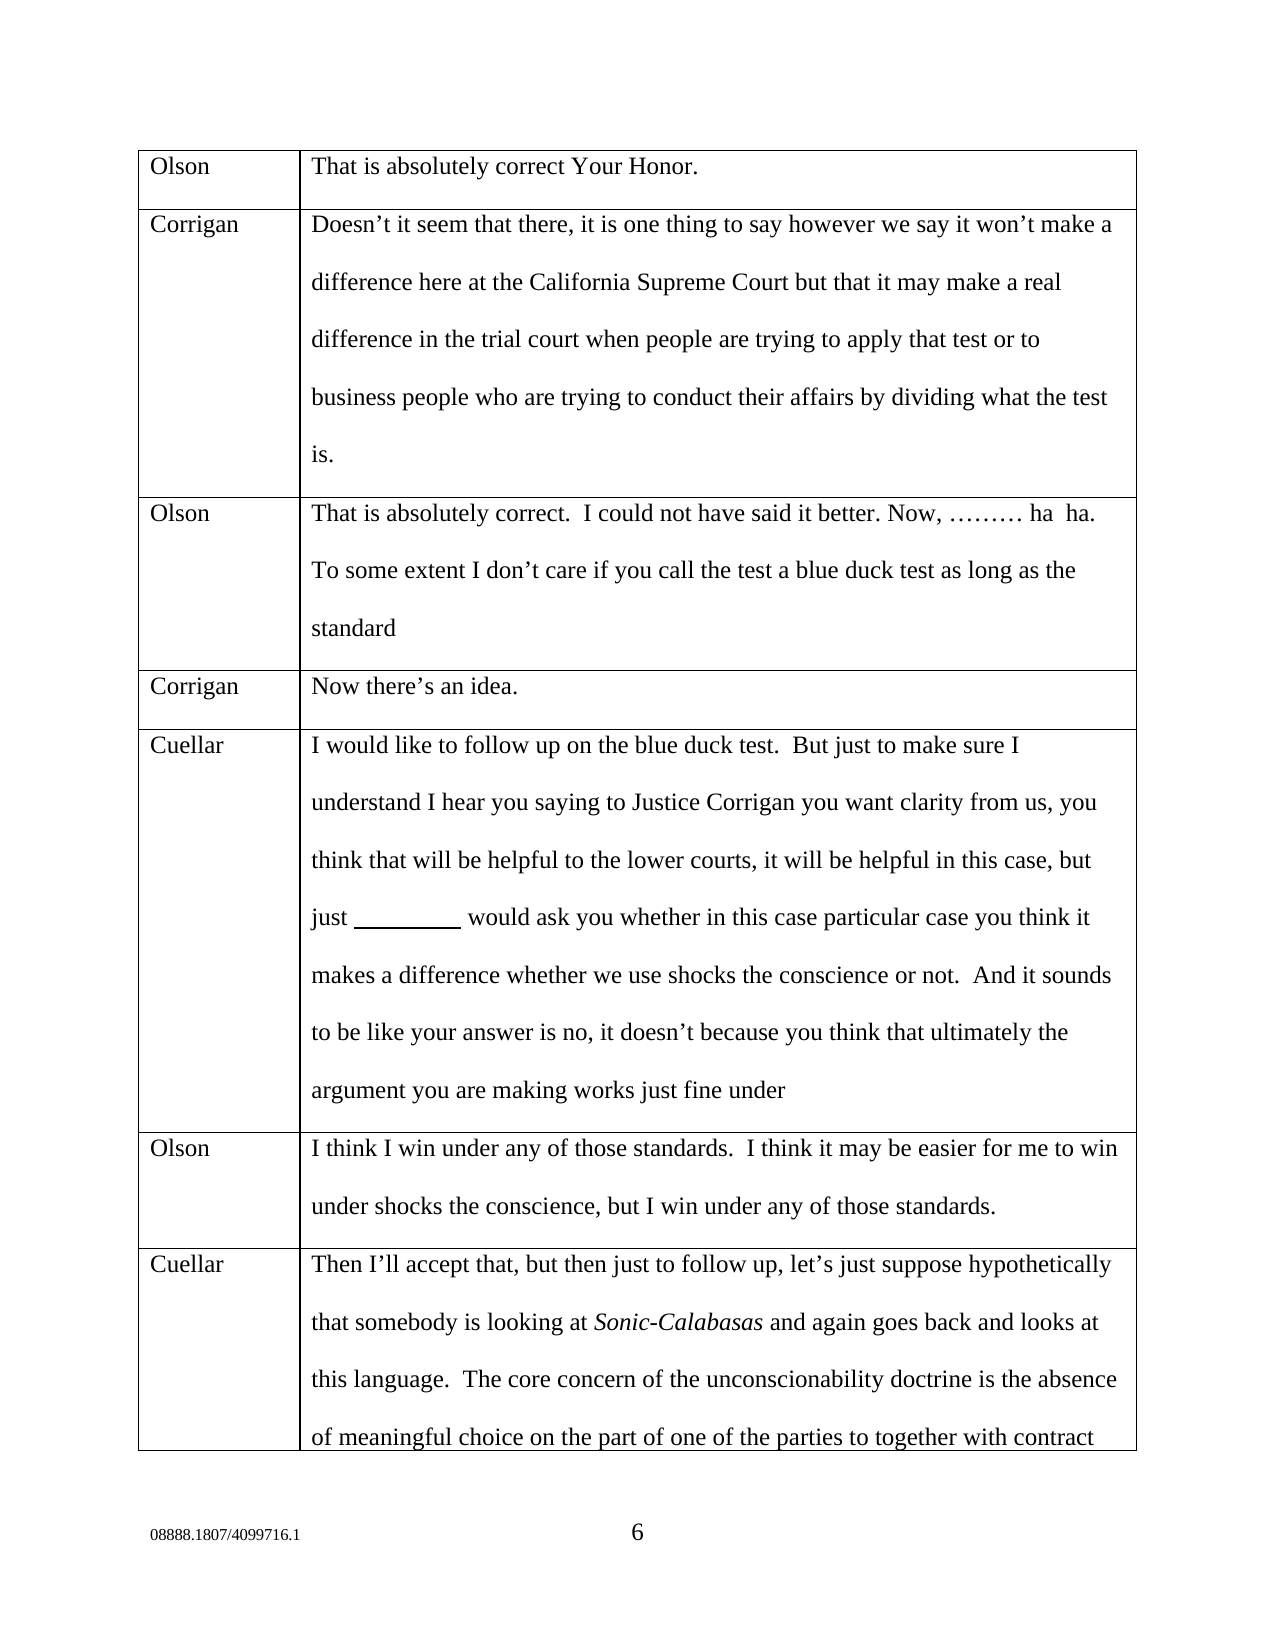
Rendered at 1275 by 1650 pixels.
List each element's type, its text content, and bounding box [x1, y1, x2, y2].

table_cell That is absolutely correct. I could not have said it better. Now, ……… ha ha. To some extent I don’t care if you call the test a blue duck test as long as the standard [301, 498, 1136, 670]
table_cell Now there’s an idea. [301, 671, 1136, 729]
table_cell Doesn’t it seem that there, it is one thing to say however we say it won’t make a difference here at the California Supreme Court but that it may make a real difference in the trial court when people are trying to apply that test or to business people who are trying to conduct their affairs by dividing what the test is. [301, 210, 1136, 497]
table_cell Corrigan [139, 210, 299, 497]
table_cell Cuellar [139, 1249, 299, 1450]
table_cell I would like to follow up on the blue duck test. But just to make sure I understand I hear you saying to Justice Corrigan you want clarity from us, you think that will be helpful to the lower courts, it will be helpful in this case, but just would ask you whether in this case particular case you think it makes a difference whether we use shocks the conscience or not. And it sounds to be like your answer is no, it doesn’t because you think that ultimately the argument you are making works just fine under [301, 730, 1136, 1132]
table_cell I think I win under any of those standards. I think it may be easier for me to win under shocks the conscience, but I win under any of those standards. [301, 1133, 1136, 1248]
table_cell Olson [139, 1133, 299, 1248]
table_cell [301, 1249, 1136, 1450]
table_cell Cuellar [139, 730, 299, 1132]
table_cell Corrigan [139, 671, 299, 729]
table_cell Olson [139, 151, 299, 208]
table_cell That is absolutely correct Your Honor. [301, 151, 1136, 208]
table_cell Olson [139, 498, 299, 670]
